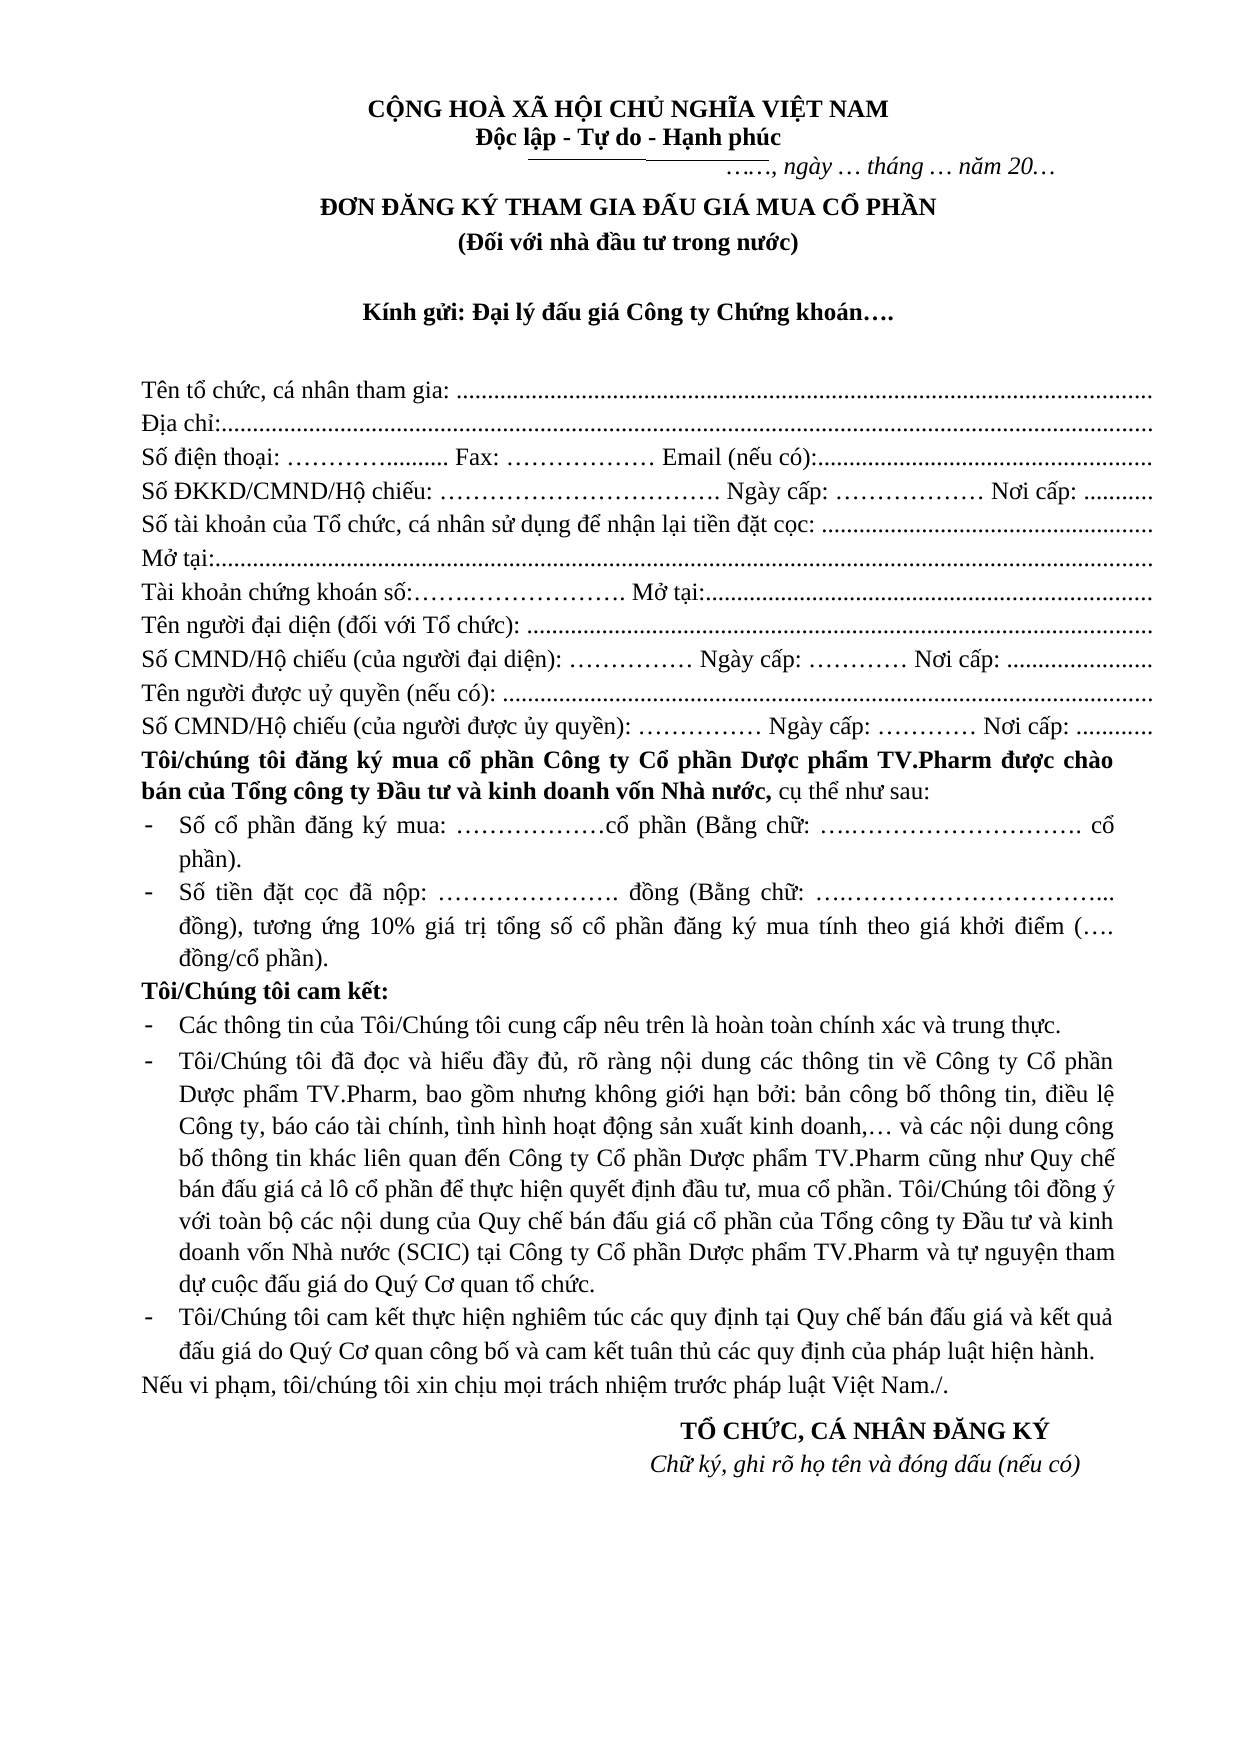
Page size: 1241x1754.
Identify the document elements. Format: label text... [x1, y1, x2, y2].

text Tôi/Chúng tôi cam kết: [141, 976, 1115, 1005]
text Tài khoản chứng khoán số:…….………………. Mở tại: [141, 577, 1115, 605]
text Mở tại: [141, 543, 1115, 572]
text (Đối với nhà đầu tư trong nước) [141, 227, 1115, 256]
text Tên tổ chức, cá nhân tham gia: [141, 375, 1115, 403]
text CỘNG HOÀ XÃ HỘI CHỦ NGHĨA VIỆT NAM Độc lập - Tự do - Hạnh phúc ……, ngày … tháng … năm 20… [141, 94, 1115, 180]
text Số CMND/Hộ chiếu (của người được ủy quyền): …………… Ngày cấp: ………… Nơi cấp: [141, 711, 1115, 740]
text Nếu vi phạm, tôi/chúng tôi xin chịu mọi trách nhiệm trước pháp luật Việt Nam./. [141, 1370, 1115, 1398]
list Số tiền đặt cọc đã nộp: …………………. đồng (Bằng chữ: ….…………………………... đồng), tương ứng 10% giá trị tổng số cổ phần đăng ký mua tính theo giá khởi điểm (…. đồng/cổ phần). [141, 877, 1115, 971]
list Tôi/Chúng tôi đã đọc và hiểu đầy đủ, rõ ràng nội dung các thông tin về Công ty Cổ phần Dược phẩm TV.Pharm, bao gồm nhưng không giới hạn bởi: bản công bố thông tin, điều lệ Công ty, báo cáo tài chính, tình hình hoạt động sản xuất kinh doanh,… và các nội dung công bố thông tin khác liên quan đến Công ty Cổ phần Dược phẩm TV.Pharm cũng như Quy chế bán đấu giá cả lô cổ phần để thực hiện quyết định đầu tư, mua cổ phần. Tôi/Chúng tôi đồng ý với toàn bộ các nội dung của Quy chế bán đấu giá cổ phần của Tổng công ty Đầu tư và kinh doanh vốn Nhà nước (SCIC) tại Công ty Cổ phần Dược phẩm TV.Pharm và tự nguyện tham dự cuộc đấu giá do Quý Cơ quan tổ chức. [141, 1046, 1115, 1298]
text Tên người được uỷ quyền (nếu có): [141, 678, 1115, 706]
text ĐƠN ĐĂNG KÝ THAM GIA ĐẤU GIÁ MUA CỔ PHẦN [141, 192, 1115, 221]
text Số tài khoản của Tổ chức, cá nhân sử dụng để nhận lại tiền đặt cọc: [141, 509, 1115, 538]
text Số CMND/Hộ chiếu (của người đại diện): …………… Ngày cấp: ………… Nơi cấp: [141, 644, 1115, 673]
table_header TỔ CHỨC, CÁ NHÂN ĐĂNG KÝ Chữ ký, ghi rõ họ tên và đóng dấu (nếu có) [615, 1404, 1115, 1484]
text Số điện thoại: ………….......... Fax: ……………… Email (nếu có): [141, 442, 1115, 471]
text Kính gửi: Đại lý đấu giá Công ty Chứng khoán…. [141, 297, 1115, 326]
text Số ĐKKD/CMND/Hộ chiếu: ……………………………. Ngày cấp: ……………… Nơi cấp: [141, 476, 1115, 504]
text Tên người đại diện (đối với Tổ chức): [141, 610, 1115, 639]
text Tôi/chúng tôi đăng ký mua cổ phần Công ty Cổ phần Dược phẩm TV.Pharm được chào bán của Tổng công ty Đầu tư và kinh doanh vốn Nhà nước, cụ thể như sau: [141, 745, 1115, 805]
text Địa chỉ: [141, 408, 1115, 437]
list Các thông tin của Tôi/Chúng tôi cung cấp nêu trên là hoàn toàn chính xác và trung thực. [141, 1010, 1115, 1041]
list Tôi/Chúng tôi cam kết thực hiện nghiêm túc các quy định tại Quy chế bán đấu giá và kết quả đấu giá do Quý Cơ quan công bố và cam kết tuân thủ các quy định của pháp luật hiện hành. [141, 1302, 1115, 1365]
list Số cổ phần đăng ký mua: ………………cổ phần (Bằng chữ: ….………………………. cổ phần). [141, 810, 1115, 872]
